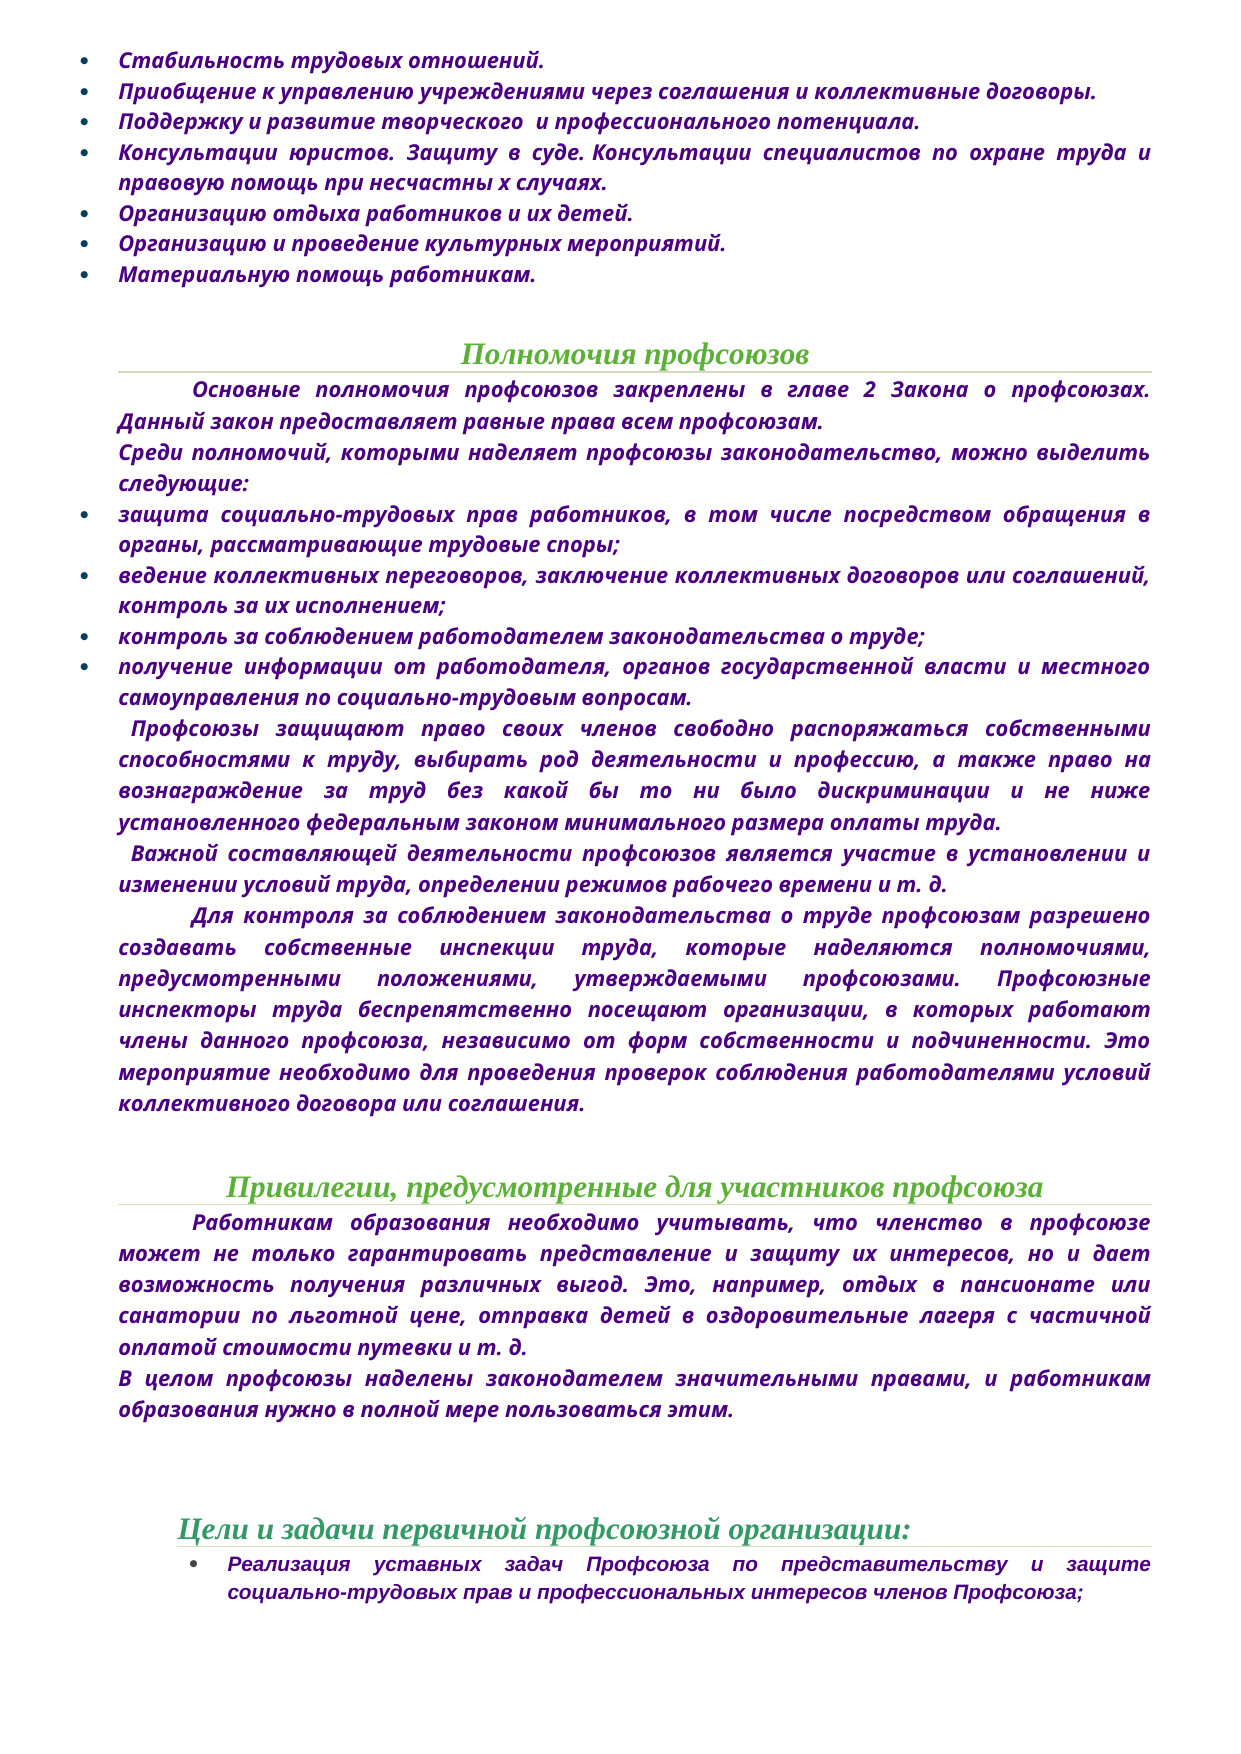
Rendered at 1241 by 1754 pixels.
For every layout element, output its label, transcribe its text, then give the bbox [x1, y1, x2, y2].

text Привилегии, предусмотренные для участников профсоюза [118, 1168, 1152, 1204]
list защита социально-трудовых прав работников, в том числе посредством обращения в органы, рассматривающие трудовые споры; [81, 498, 1152, 559]
text Работникам образования необходимо учитывать, что членство в профсоюзе может не только гарантировать представление и защиту их интересов, но и дает возможность получения различных выгод. Это, например, отдых в пансионате или санатории по льготной цене, отправка детей в оздоровительные лагеря с частичной оплатой стоимости путевки и т. д. [118, 1205, 1152, 1362]
list Консультации юристов. Защиту в суде. Консультации специалистов по охране труда и правовую помощь при несчастны х случаях. [81, 136, 1152, 197]
list Стабильность трудовых отношений. [81, 44, 1152, 75]
text Среди полномочий, которыми наделяет профсоюзы законодательство, можно выделить следующие: [118, 435, 1152, 498]
list получение информации от работодателя, органов государственной власти и местного самоуправления по социально-трудовым вопросам. [81, 651, 1152, 712]
text Важной составляющей деятельности профсоюзов является участие в установлении и изменении условий труда, определении режимов рабочего времени и т. д. [118, 837, 1152, 899]
text Цели и задачи первичной профсоюзной организации: [177, 1474, 1152, 1546]
list Приобщение к управлению учреждениями через соглашения и коллективные договоры. [81, 75, 1152, 105]
list Материальную помощь работникам. [81, 258, 1152, 288]
list Организацию и проведение культурных мероприятий. [81, 227, 1152, 258]
list контроль за соблюдением работодателем законодательства о труде; [81, 620, 1152, 651]
text Для контроля за соблюдением законодательства о труде профсоюзам разрешено создавать собственные инспекции труда, которые наделяются полномочиями, предусмотренными положениями, утверждаемыми профсоюзами. Профсоюзные инспекторы труда беспрепятственно посещают организации, в которых работают члены данного профсоюза, независимо от форм собственности и подчиненности. Это мероприятие необходимо для проведения проверок соблюдения работодателями условий коллективного договора или соглашения. [118, 899, 1152, 1118]
text В целом профсоюзы наделены законодателем значительными правами, и работникам образования нужно в полной мере пользоваться этим. [118, 1362, 1152, 1424]
text Основные полномочия профсоюзов закреплены в главе 2 Закона о профсоюзах. Данный закон предоставляет равные права всем профсоюзам. [118, 373, 1152, 435]
list Организацию отдыха работников и их детей. [81, 197, 1152, 227]
text Профсоюзы защищают право своих членов свободно распоряжаться собственными способностями к труду, выбирать род деятельности и профессию, а также право на вознаграждение за труд без какой бы то ни было дискриминации и не ниже установленного федеральным законом минимального размера оплаты труда. [118, 712, 1152, 837]
list Реализация уставных задач Профсоюза по представительству и защите социально-трудовых прав и профессиональных интересов членов Профсоюза; [190, 1547, 1152, 1604]
list ведение коллективных переговоров, заключение коллективных договоров или соглашений, контроль за их исполнением; [81, 559, 1152, 620]
text Полномочия профсоюзов [118, 335, 1152, 371]
list Поддержку и развитие творческого и профессионального потенциала. [81, 105, 1152, 136]
